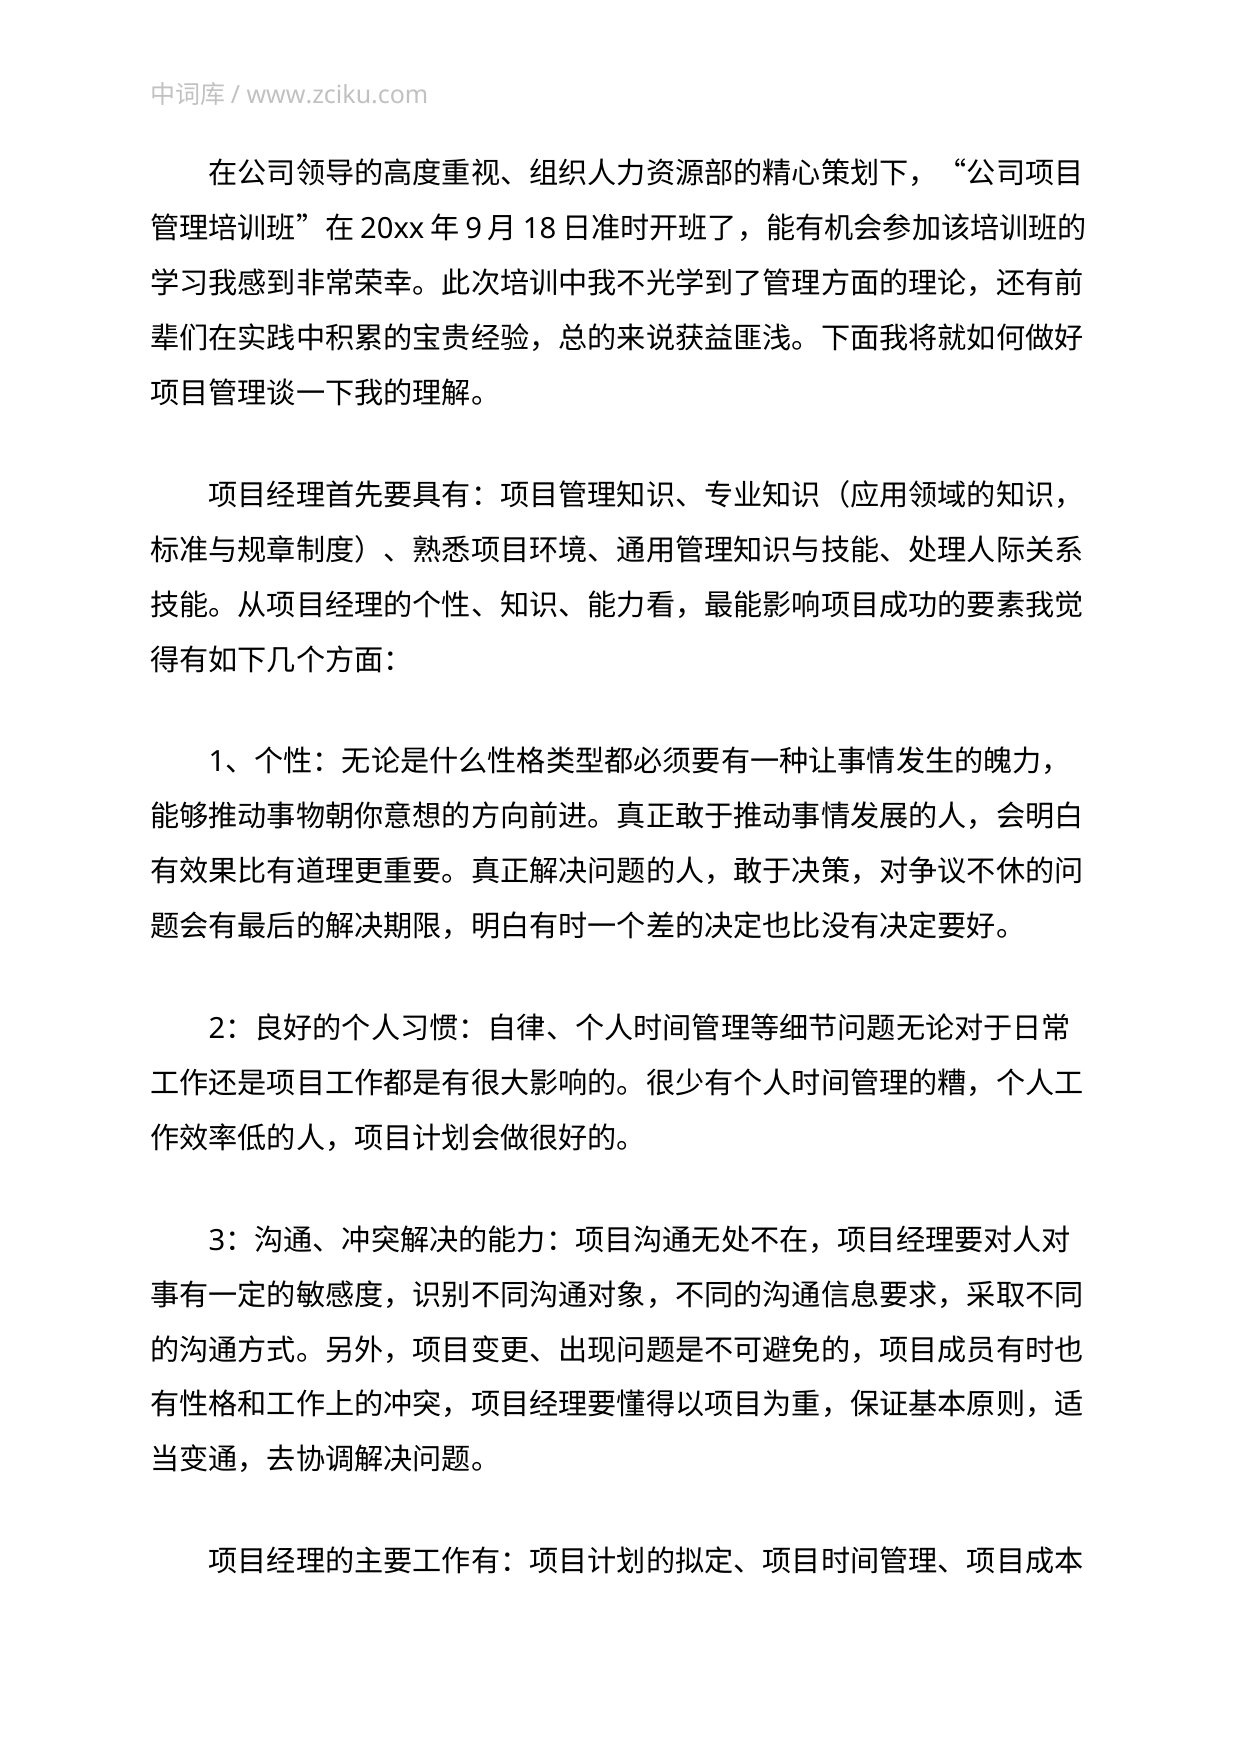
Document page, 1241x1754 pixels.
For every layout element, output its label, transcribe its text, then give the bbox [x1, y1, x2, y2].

text 2：良好的个人习惯：自律、个人时间管理等细节问题无论对于日常工作还是项目工作都是有很大影响的。很少有个人时间管理的糟，个人工作效率低的人，项目计划会做很好的。 [150, 1004, 1090, 1157]
text 项目经理首先要具有：项目管理知识、专业知识（应用领域的知识，标准与规章制度）、熟悉项目环境、通用管理知识与技能、处理人际关系技能。从项目经理的个性、知识、能力看，最能影响项目成功的要素我觉得有如下几个方面： [150, 471, 1090, 678]
text 在公司领导的高度重视、组织人力资源部的精心策划下，“公司项目管理培训班”在20xx年9月18日准时开班了，能有机会参加该培训班的学习我感到非常荣幸。此次培训中我不光学到了管理方面的理论，还有前辈们在实践中积累的宝贵经验，总的来说获益匪浅。下面我将就如何做好项目管理谈一下我的理解。 [150, 150, 1090, 412]
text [150, 1538, 1090, 1580]
text 1、个性：无论是什么性格类型都必须要有一种让事情发生的魄力，能够推动事物朝你意想的方向前进。真正敢于推动事情发展的人，会明白有效果比有道理更重要。真正解决问题的人，敢于决策，对争议不休的问题会有最后的解决期限，明白有时一个差的决定也比没有决定要好。 [150, 738, 1090, 945]
text 3：沟通、冲突解决的能力：项目沟通无处不在，项目经理要对人对事有一定的敏感度，识别不同沟通对象，不同的沟通信息要求，采取不同的沟通方式。另外，项目变更、出现问题是不可避免的，项目成员有时也有性格和工作上的冲突，项目经理要懂得以项目为重，保证基本原则，适当变通，去协调解决问题。 [150, 1216, 1090, 1478]
